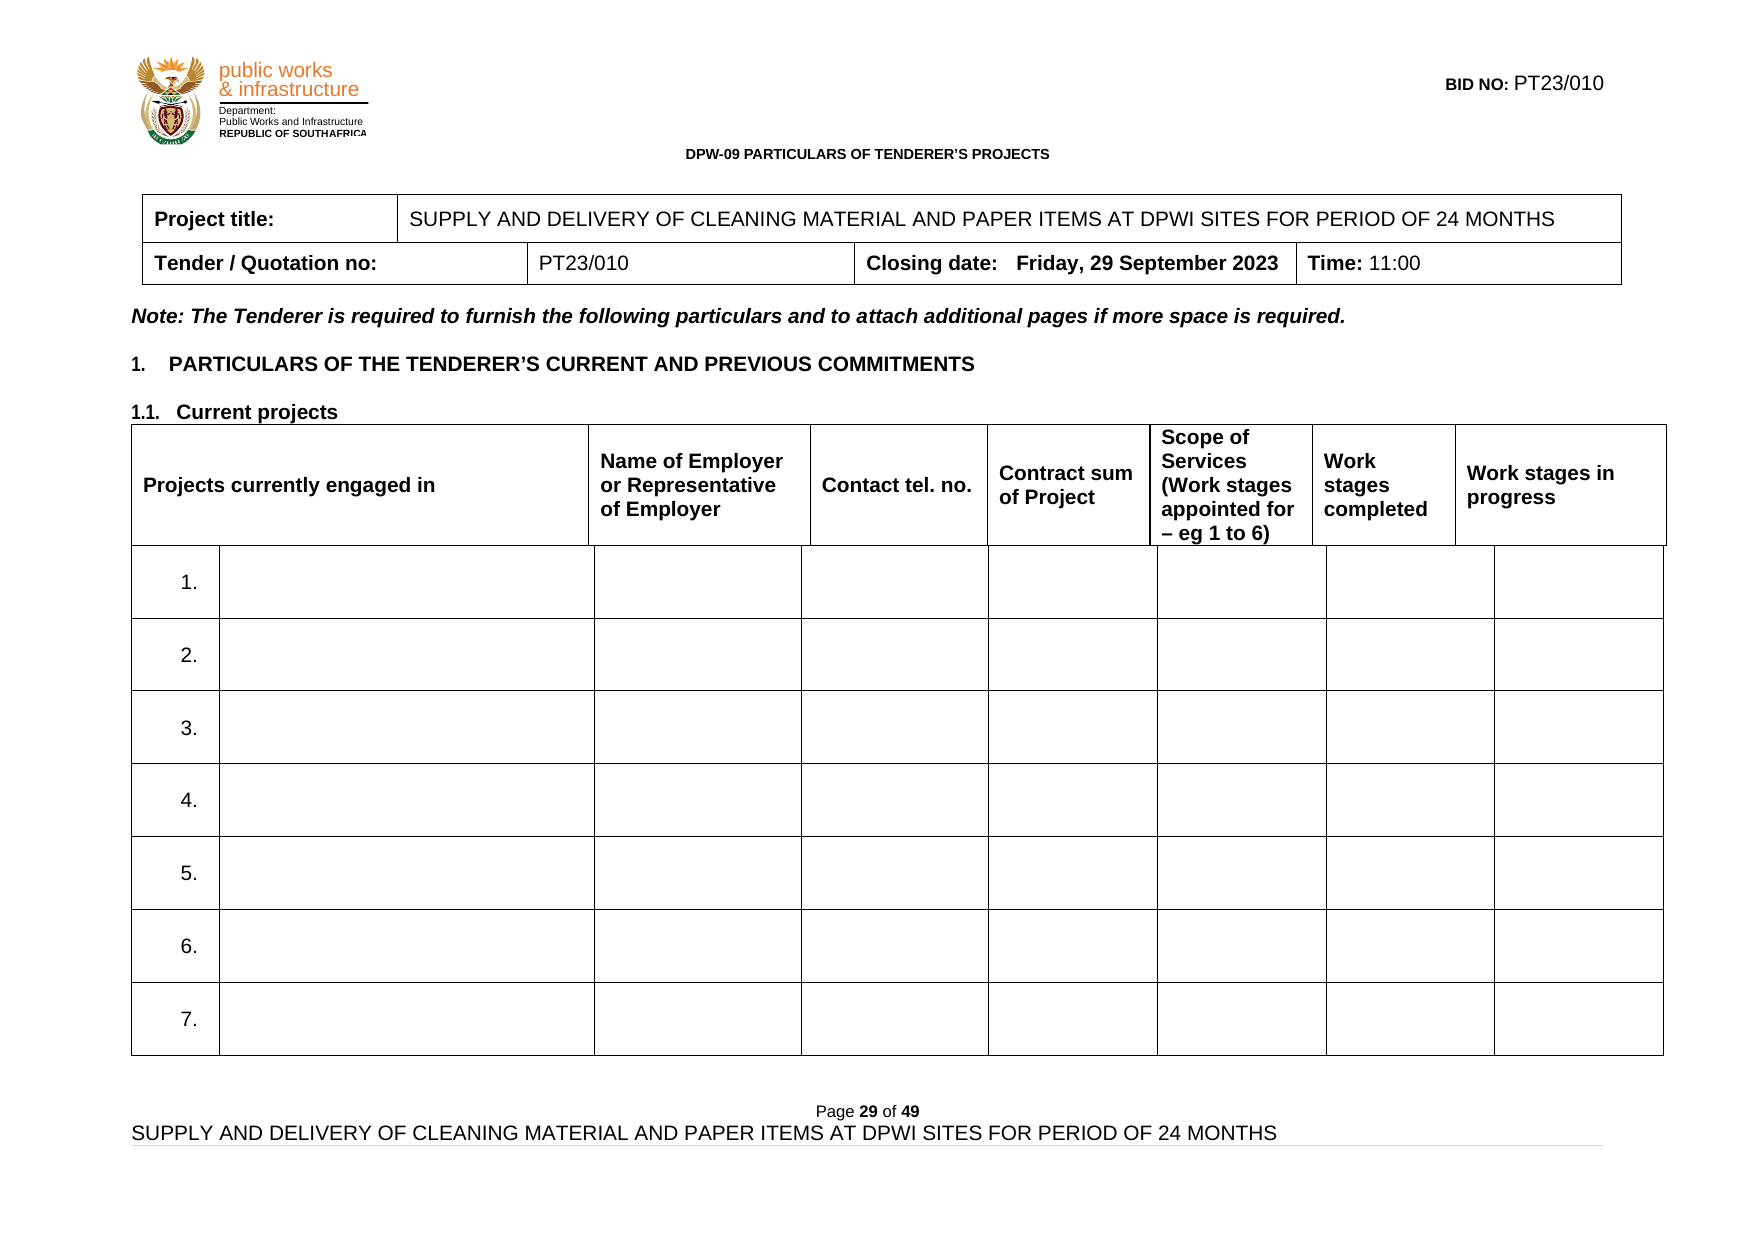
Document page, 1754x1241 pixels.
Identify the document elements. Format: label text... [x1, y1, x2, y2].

table_cell [1495, 764, 1663, 836]
table_cell [132, 619, 219, 690]
table_header Name of Employer or Representative of Employer [589, 425, 810, 544]
table_cell [1327, 837, 1494, 909]
table_cell [220, 764, 594, 836]
table_cell [595, 764, 801, 836]
table_cell [802, 764, 988, 836]
table_header Contact tel. no. [811, 425, 987, 544]
table_cell [1158, 910, 1326, 982]
table_cell [132, 546, 219, 617]
table_cell [132, 764, 219, 836]
table_cell [1158, 619, 1326, 690]
table_cell [1327, 619, 1494, 690]
table_cell [1327, 983, 1494, 1055]
table_cell [1495, 837, 1663, 909]
table_cell [802, 910, 988, 982]
table_header Projects currently engaged in [132, 425, 588, 544]
table_cell [220, 837, 594, 909]
table_header Project title: [143, 195, 397, 242]
list Current projects [131, 399, 1604, 424]
table_cell [989, 546, 1157, 617]
subtitle DPW-09 PARTICULARS OF TENDERER’S PROJECTS [131, 146, 1604, 174]
table_cell [1327, 691, 1494, 763]
table_cell [1327, 764, 1494, 836]
table_header [398, 195, 1621, 242]
table_cell [595, 546, 801, 617]
table_cell [989, 837, 1157, 909]
table_cell [1158, 983, 1326, 1055]
table_header Work stages completed [1313, 425, 1455, 544]
table_cell [1495, 691, 1663, 763]
table_cell [220, 910, 594, 982]
table_cell [595, 983, 801, 1055]
table_header Contract sum of Project [988, 425, 1149, 544]
table_cell [1495, 983, 1663, 1055]
table_cell Time: [1297, 243, 1621, 283]
table_cell [989, 983, 1157, 1055]
table_cell [802, 619, 988, 690]
table_cell [595, 910, 801, 982]
table_cell [1495, 619, 1663, 690]
table_cell [989, 619, 1157, 690]
table_cell Closing date: [855, 243, 1296, 283]
table_cell [989, 764, 1157, 836]
table_cell [1158, 691, 1326, 763]
table_cell [220, 691, 594, 763]
table_cell [220, 983, 594, 1055]
table_cell [1158, 546, 1326, 617]
table_cell [528, 243, 854, 283]
text Note: The Tenderer is required to furnish the following particulars and to attach additional pages if more space is required. [131, 304, 1604, 328]
table_cell [132, 691, 219, 763]
table_cell [595, 837, 801, 909]
table_cell [1495, 910, 1663, 982]
table_cell [1158, 837, 1326, 909]
table_cell [132, 837, 219, 909]
table_cell [802, 983, 988, 1055]
table_cell [220, 546, 594, 617]
table_cell [1327, 910, 1494, 982]
table_cell [989, 691, 1157, 763]
table_cell Tender / Quotation no: [143, 243, 527, 283]
table_header Work stages in progress [1456, 425, 1666, 544]
table_cell [802, 691, 988, 763]
table_cell [595, 619, 801, 690]
list PARTICULARS OF THE TENDERER’S CURRENT AND PREVIOUS COMMITMENTS [131, 352, 1604, 376]
table_cell [595, 691, 801, 763]
table_cell [132, 983, 219, 1055]
table_cell [1495, 546, 1663, 617]
table_cell [132, 910, 219, 982]
table_cell [802, 837, 988, 909]
table_cell [1327, 546, 1494, 617]
table_cell [989, 910, 1157, 982]
table_cell [802, 546, 988, 617]
table_cell [1158, 764, 1326, 836]
table_cell [220, 619, 594, 690]
table_header Scope of Services (Work stages appointed for – eg 1 to 6) [1151, 425, 1312, 544]
